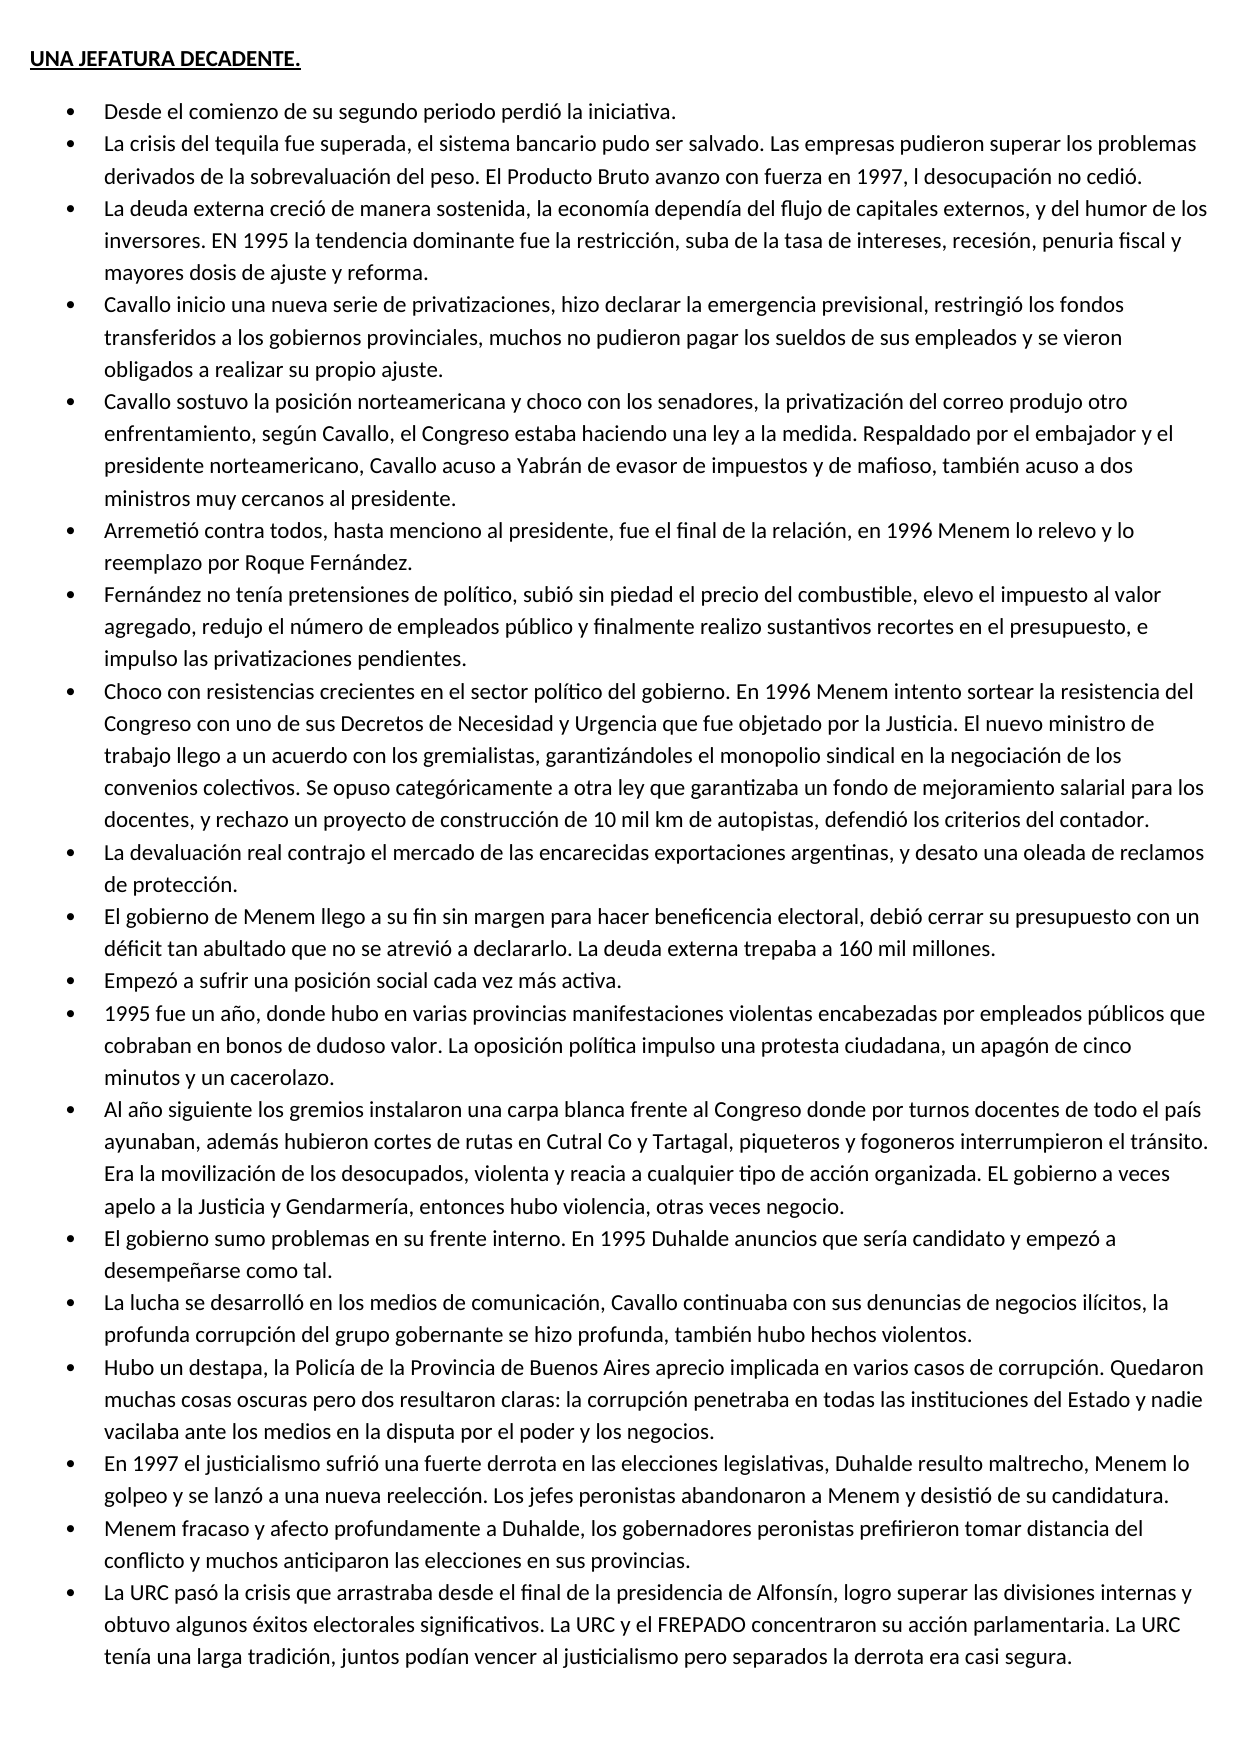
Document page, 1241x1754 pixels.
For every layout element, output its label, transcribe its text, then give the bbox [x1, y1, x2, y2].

list El gobierno sumo problemas en su frente interno. En 1995 Duhalde anuncios que sería candidato y empezó a desempeñarse como tal. [67, 1224, 1211, 1284]
list Al año siguiente los gremios instalaron una carpa blanca frente al Congreso donde por turnos docentes de todo el país ayunaban, además hubieron cortes de rutas en Cutral Co y Tartagal, piqueteros y fogoneros interrumpieron el tránsito. Era la movilización de los desocupados, violenta y reacia a cualquier tipo de acción organizada. EL gobierno a veces apelo a la Justicia y Gendarmería, entonces hubo violencia, otras veces negocio. [67, 1095, 1211, 1220]
list Cavallo inicio una nueva serie de privatizaciones, hizo declarar la emergencia previsional, restringió los fondos transferidos a los gobiernos provinciales, muchos no pudieron pagar los sueldos de sus empleados y se vieron obligados a realizar su propio ajuste. [67, 291, 1211, 383]
text UNA JEFATURA DECADENTE. [29, 44, 1211, 72]
list La deuda externa creció de manera sostenida, la economía dependía del flujo de capitales externos, y del humor de los inversores. EN 1995 la tendencia dominante fue la restricción, suba de la tasa de intereses, recesión, penuria fiscal y mayores dosis de ajuste y reforma. [67, 194, 1211, 286]
list Empezó a sufrir una posición social cada vez más activa. [67, 966, 1211, 994]
list 1995 fue un año, donde hubo en varias provincias manifestaciones violentas encabezadas por empleados públicos que cobraban en bonos de dudoso valor. La oposición política impulso una protesta ciudadana, un apagón de cinco minutos y un cacerolazo. [67, 999, 1211, 1091]
list Desde el comienzo de su segundo periodo perdió la iniciativa. [67, 97, 1211, 125]
list La lucha se desarrolló en los medios de comunicación, Cavallo continuaba con sus denuncias de negocios ilícitos, la profunda corrupción del grupo gobernante se hizo profunda, también hubo hechos violentos. [67, 1288, 1211, 1348]
list En 1997 el justicialismo sufrió una fuerte derrota en las elecciones legislativas, Duhalde resulto maltrecho, Menem lo golpeo y se lanzó a una nueva reelección. Los jefes peronistas abandonaron a Menem y desistió de su candidatura. [67, 1449, 1211, 1509]
list Cavallo sostuvo la posición norteamericana y choco con los senadores, la privatización del correo produjo otro enfrentamiento, según Cavallo, el Congreso estaba haciendo una ley a la medida. Respaldado por el embajador y el presidente norteamericano, Cavallo acuso a Yabrán de evasor de impuestos y de mafioso, también acuso a dos ministros muy cercanos al presidente. [67, 387, 1211, 512]
list Hubo un destapa, la Policía de la Provincia de Buenos Aires aprecio implicada en varios casos de corrupción. Quedaron muchas cosas oscuras pero dos resultaron claras: la corrupción penetraba en todas las instituciones del Estado y nadie vacilaba ante los medios en la disputa por el poder y los negocios. [67, 1353, 1211, 1445]
list La URC pasó la crisis que arrastraba desde el final de la presidencia de Alfonsín, logro superar las divisiones internas y obtuvo algunos éxitos electorales significativos. La URC y el FREPADO concentraron su acción parlamentaria. La URC tenía una larga tradición, juntos podían vencer al justicialismo pero separados la derrota era casi segura. [67, 1578, 1211, 1670]
list La devaluación real contrajo el mercado de las encarecidas exportaciones argentinas, y desato una oleada de reclamos de protección. [67, 838, 1211, 898]
list La crisis del tequila fue superada, el sistema bancario pudo ser salvado. Las empresas pudieron superar los problemas derivados de la sobrevaluación del peso. El Producto Bruto avanzo con fuerza en 1997, l desocupación no cedió. [67, 129, 1211, 190]
list Menem fracaso y afecto profundamente a Duhalde, los gobernadores peronistas prefirieron tomar distancia del conflicto y muchos anticiparon las elecciones en sus provincias. [67, 1514, 1211, 1574]
list Fernández no tenía pretensiones de político, subió sin piedad el precio del combustible, elevo el impuesto al valor agregado, redujo el número de empleados público y finalmente realizo sustantivos recortes en el presupuesto, e impulso las privatizaciones pendientes. [67, 580, 1211, 673]
list Arremetió contra todos, hasta menciono al presidente, fue el final de la relación, en 1996 Menem lo relevo y lo reemplazo por Roque Fernández. [67, 516, 1211, 576]
list El gobierno de Menem llego a su fin sin margen para hacer beneficencia electoral, debió cerrar su presupuesto con un déficit tan abultado que no se atrevió a declararlo. La deuda externa trepaba a 160 mil millones. [67, 902, 1211, 962]
list Choco con resistencias crecientes en el sector político del gobierno. En 1996 Menem intento sortear la resistencia del Congreso con uno de sus Decretos de Necesidad y Urgencia que fue objetado por la Justicia. El nuevo ministro de trabajo llego a un acuerdo con los gremialistas, garantizándoles el monopolio sindical en la negociación de los convenios colectivos. Se opuso categóricamente a otra ley que garantizaba un fondo de mejoramiento salarial para los docentes, y rechazo un proyecto de construcción de 10 mil km de autopistas, defendió los criterios del contador. [67, 677, 1211, 833]
